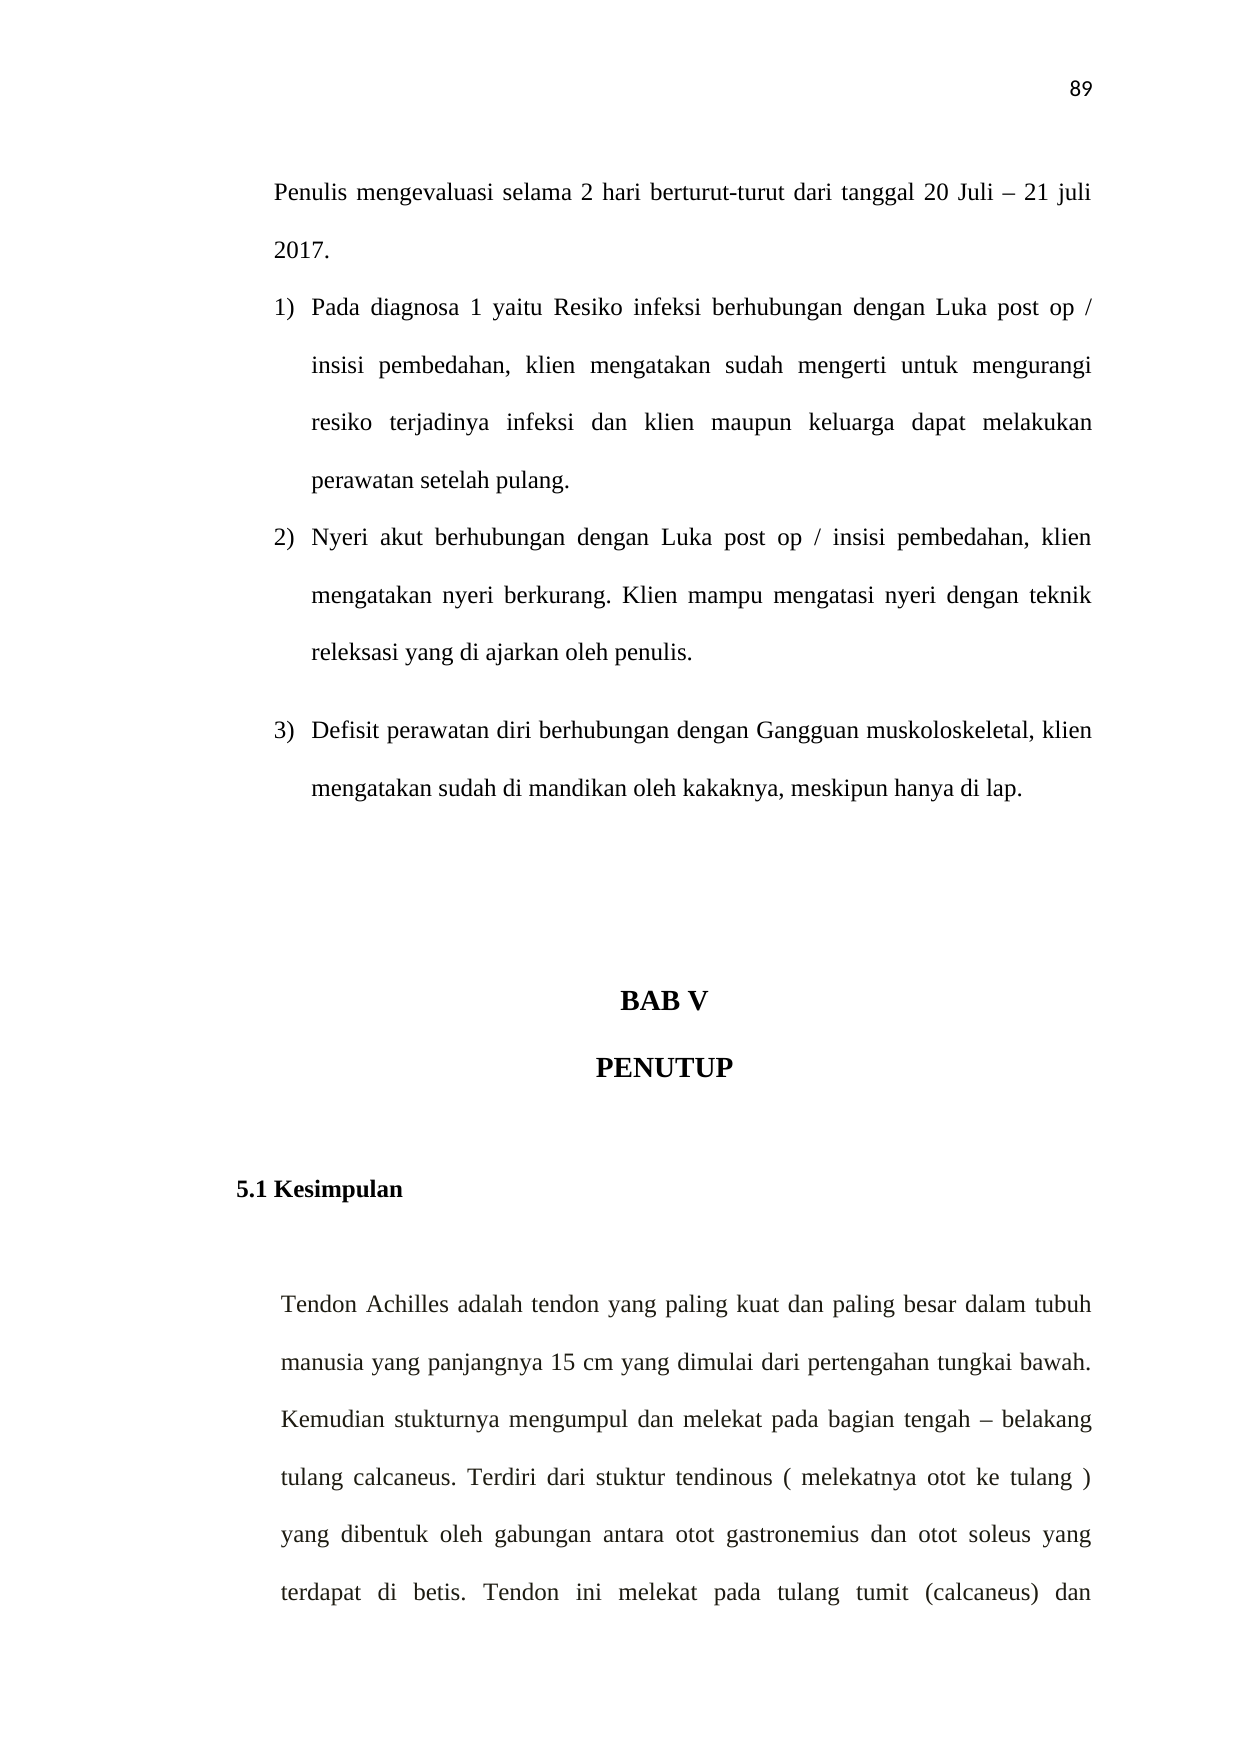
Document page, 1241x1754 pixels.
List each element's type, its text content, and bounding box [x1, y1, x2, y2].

list Penulis mengevaluasi selama 2 hari berturut-turut dari tanggal 20 Juli – 21 juli 2017. [274, 177, 1092, 263]
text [281, 1289, 1092, 1606]
list Nyeri akut berhubungan dengan Luka post op / insisi pembedahan, klien mengatakan nyeri berkurang. Klien mampu mengatasi nyeri dengan teknik releksasi yang di ajarkan oleh penulis. [274, 522, 1092, 666]
text BAB V [236, 983, 1092, 1016]
list Defisit perawatan diri berhubungan dengan Gangguan muskoloskeletal, klien mengatakan sudah di mandikan oleh kakaknya, meskipun hanya di lap. [274, 716, 1092, 802]
text PENUTUP [236, 1050, 1092, 1083]
list Pada diagnosa 1 yaitu Resiko infeksi berhubungan dengan Luka post op / insisi pembedahan, klien mengatakan sudah mengerti untuk mengurangi resiko terjadinya infeksi dan klien maupun keluarga dapat melakukan perawatan setelah pulang. [274, 292, 1092, 493]
text 5.1 Kesimpulan [236, 1174, 1092, 1203]
